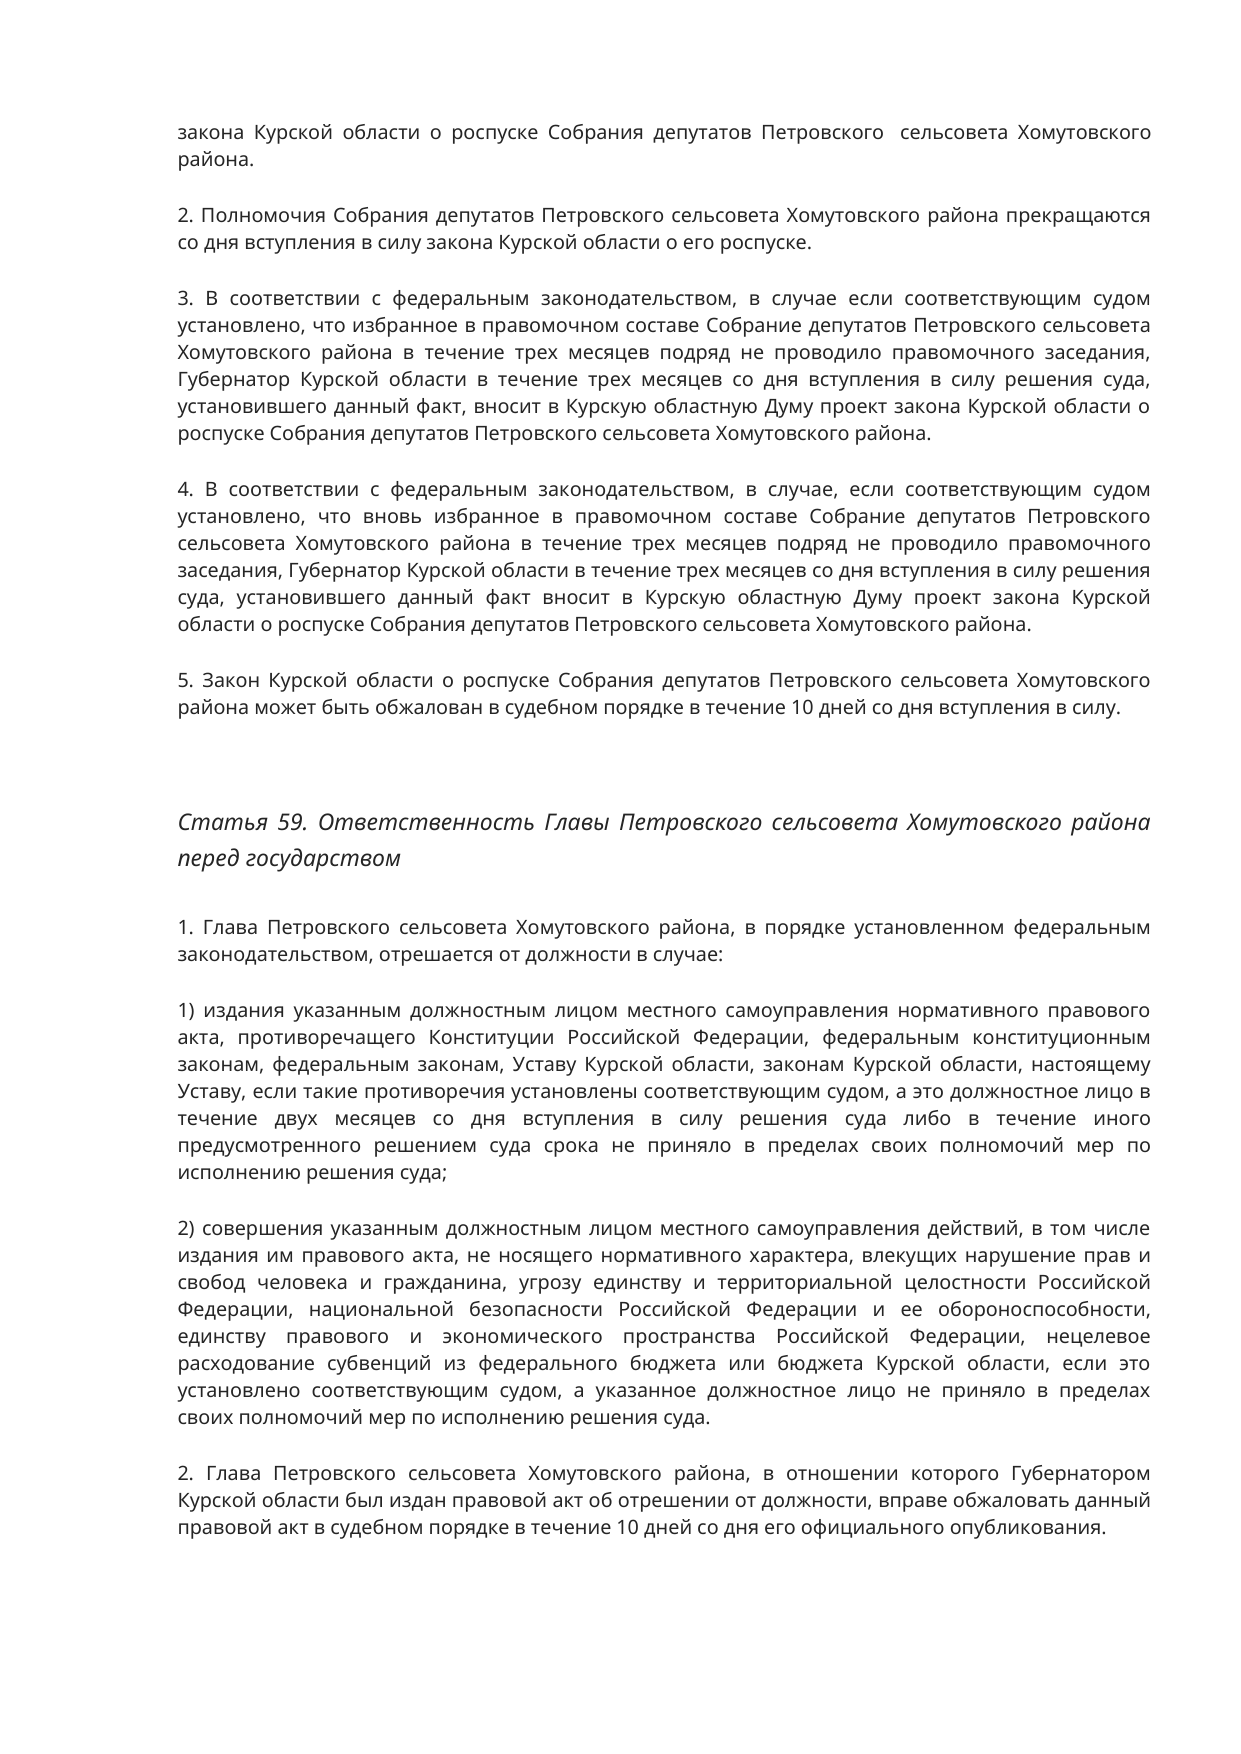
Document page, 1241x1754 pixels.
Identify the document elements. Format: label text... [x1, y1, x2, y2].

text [177, 118, 1152, 172]
text 2. Полномочия Собрания депутатов Петровского сельсовета Хомутовского района прекращаются со дня вступления в силу закона Курской области о его роспуске. [177, 201, 1152, 255]
text 4. В соответствии с федеральным законодательством, в случае, если соответствующим судом установлено, что вновь избранное в правомочном составе Собрание депутатов Петровского сельсовета Хомутовского района в течение трех месяцев подряд не проводило правомочного заседания, Губернатор Курской области в течение трех месяцев со дня вступления в силу решения суда, установившего данный факт вносит в Курскую областную Думу проект закона Курской области о роспуске Собрания депутатов Петровского сельсовета Хомутовского района. [177, 475, 1152, 637]
text 5. Закон Курской области о роспуске Собрания депутатов Петровского сельсовета Хомутовского района может быть обжалован в судебном порядке в течение 10 дней со дня вступления в силу. [177, 666, 1152, 720]
text 2. Глава Петровского сельсовета Хомутовского района, в отношении которого Губернатором Курской области был издан правовой акт об отрешении от должности, вправе обжаловать данный правовой акт в судебном порядке в течение 10 дней со дня его официального опубликования. [177, 1460, 1152, 1541]
text 3. В соответствии с федеральным законодательством, в случае если соответствующим судом установлено, что избранное в правомочном составе Собрание депутатов Петровского сельсовета Хомутовского района в течение трех месяцев подряд не проводило правомочного заседания, Губернатор Курской области в течение трех месяцев со дня вступления в силу решения суда, установившего данный факт, вносит в Курскую областную Думу проект закона Курской области о роспуске Собрания депутатов Петровского сельсовета Хомутовского района. [177, 284, 1152, 446]
text 1. Глава Петровского сельсовета Хомутовского района, в порядке установленном федеральным законодательством, отрешается от должности в случае: [177, 913, 1152, 967]
subtitle Статья 59. Ответственность Главы Петровского сельсовета Хомутовского района перед государством [177, 806, 1152, 873]
text 2) совершения указанным должностным лицом местного самоуправления действий, в том числе издания им правового акта, не носящего нормативного характера, влекущих нарушение прав и свобод человека и гражданина, угрозу единству и территориальной целостности Российской Федерации, национальной безопасности Российской Федерации и ее обороноспособности, единству правового и экономического пространства Российской Федерации, нецелевое расходование субвенций из федерального бюджета или бюджета Курской области, если это установлено соответствующим судом, а указанное должностное лицо не приняло в пределах своих полномочий мер по исполнению решения суда. [177, 1215, 1152, 1431]
text 1) издания указанным должностным лицом местного самоуправления нормативного правового акта, противоречащего Конституции Российской Федерации, федеральным конституционным законам, федеральным законам, Уставу Курской области, законам Курской области, настоящему Уставу, если такие противоречия установлены соответствующим судом, а это должностное лицо в течение двух месяцев со дня вступления в силу решения суда либо в течение иного предусмотренного решением суда срока не приняло в пределах своих полномочий мер по исполнению решения суда; [177, 997, 1152, 1186]
